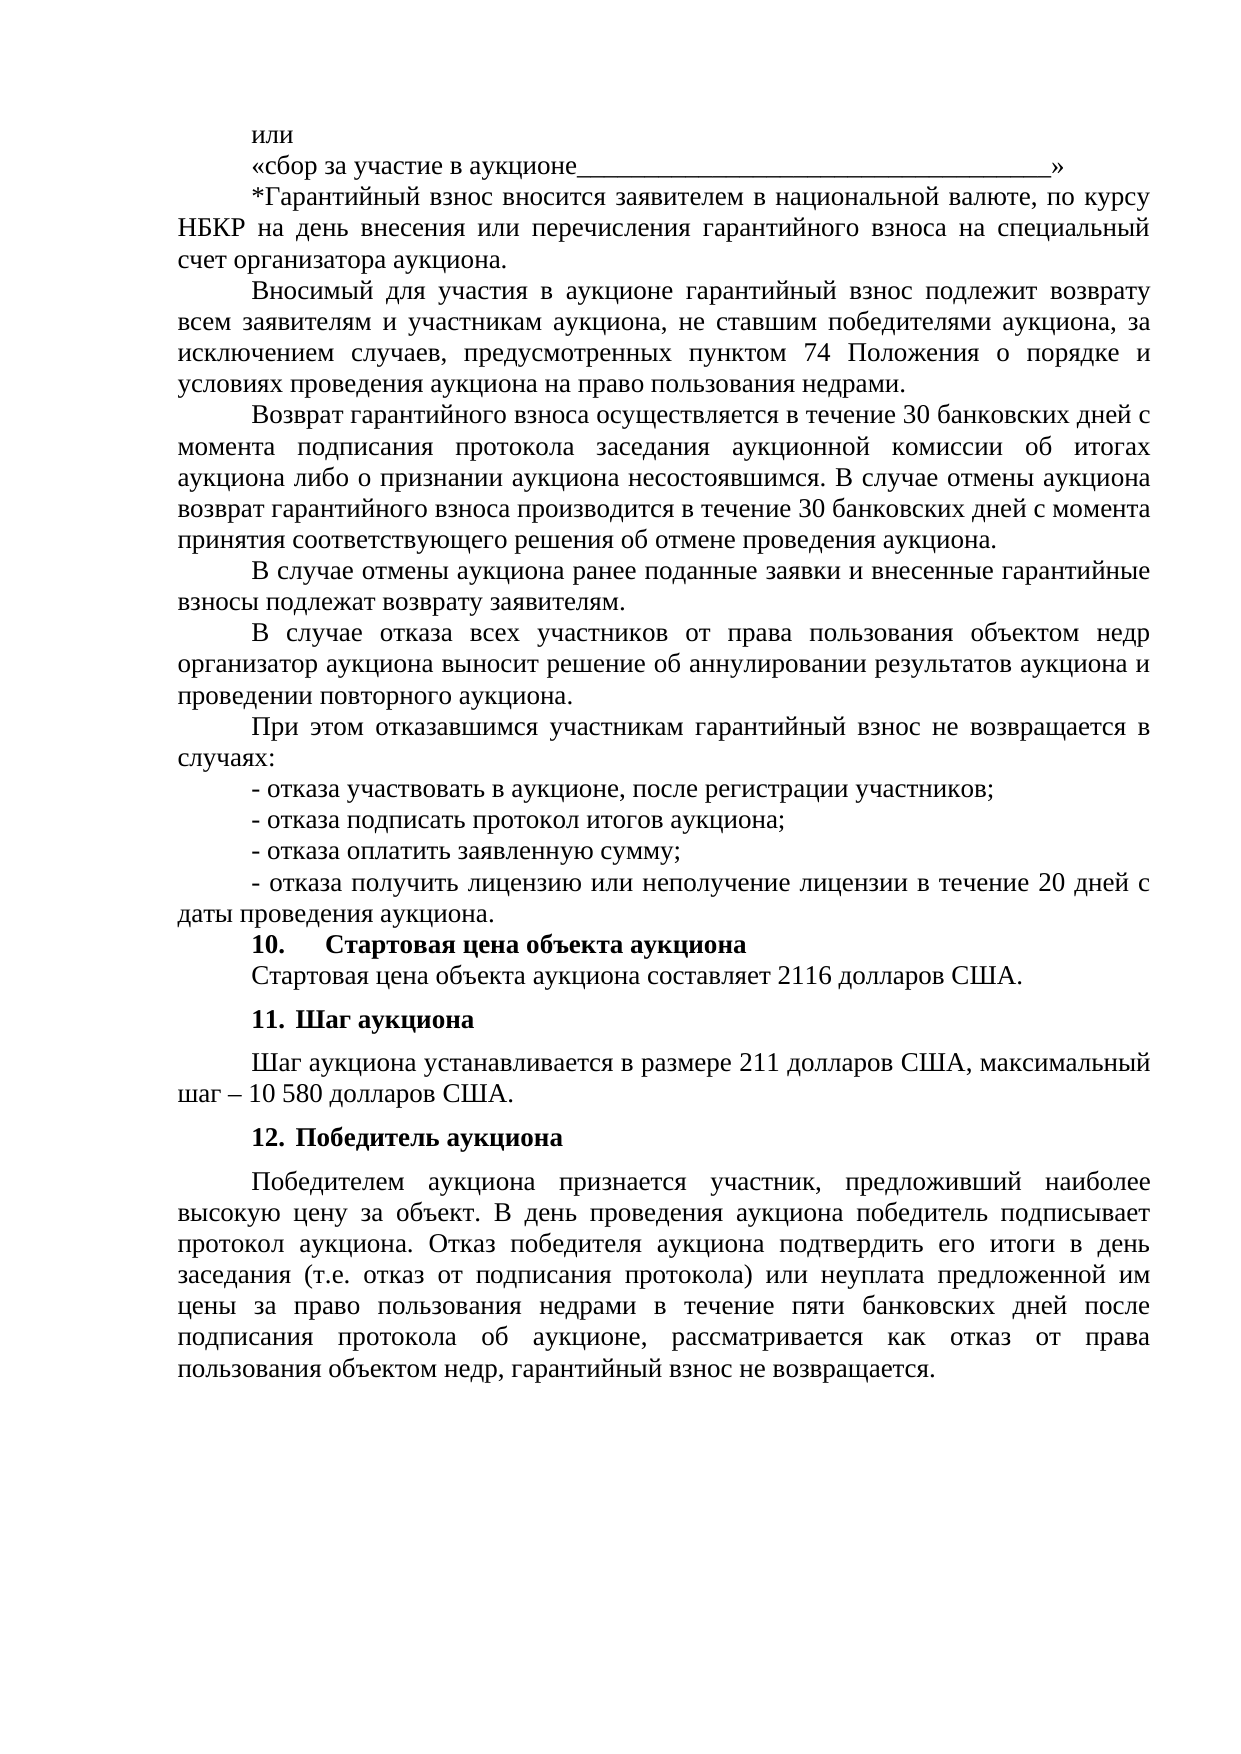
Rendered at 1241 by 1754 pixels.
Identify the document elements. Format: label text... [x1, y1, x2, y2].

text - отказа оплатить заявленную сумму; [177, 834, 1152, 866]
text или [177, 118, 1152, 149]
text - отказа получить лицензию или неполучение лицензии в течение 20 дней с даты проведения аукциона. [177, 866, 1152, 928]
text При этом отказавшимся участникам гарантийный взнос не возвращается в случаях: [177, 710, 1152, 772]
text В случае отказа всех участников от права пользования объектом недр организатор аукциона выносит решение об аннулировании результатов аукциона и проведении повторного аукциона. [177, 616, 1152, 710]
text Шаг аукциона устанавливается в размере 211 долларов США, максимальный шаг – 10 580 долларов США. [177, 1046, 1152, 1109]
text 11. Шаг аукциона [177, 1003, 1152, 1034]
text Стартовая цена объекта аукциона составляет 2116 долларов США. [177, 959, 1152, 990]
text 10. Стартовая цена объекта аукциона [177, 928, 1152, 959]
text Вносимый для участия в аукционе гарантийный взнос подлежит возврату всем заявителям и участникам аукциона, не ставшим победителями аукциона, за исключением случаев, предусмотренных пунктом 74 Положения о порядке и условиях проведения аукциона на право пользования недрами. [177, 274, 1152, 398]
text - отказа участвовать в аукционе, после регистрации участников; [177, 772, 1152, 803]
text - отказа подписать протокол итогов аукциона; [177, 803, 1152, 834]
text В случае отмены аукциона ранее поданные заявки и внесенные гарантийные взносы подлежат возврату заявителям. [177, 554, 1152, 616]
text Победителем аукциона признается участник, предложивший наиболее высокую цену за объект. В день проведения аукциона победитель подписывает протокол аукциона. Отказ победителя аукциона подтвердить его итоги в день заседания (т.е. отказ от подписания протокола) или неуплата предложенной им цены за право пользования недрами в течение пяти банковских дней после подписания протокола об аукционе, рассматривается как отказ от права пользования объектом недр, гарантийный взнос не возвращается. [177, 1165, 1152, 1383]
text «сбор за участие в аукционе___________________________________» [177, 149, 1152, 180]
text Возврат гарантийного взноса осуществляется в течение 30 банковских дней с момента подписания протокола заседания аукционной комиссии об итогах аукциона либо о признании аукциона несостоявшимся. В случае отмены аукциона возврат гарантийного взноса производится в течение 30 банковских дней с момента принятия соответствующего решения об отмене проведения аукциона. [177, 398, 1152, 554]
text *Гарантийный взнос вносится заявителем в национальной валюте, по курсу НБКР на день внесения или перечисления гарантийного взноса на специальный счет организатора аукциона. [177, 180, 1152, 274]
text 12. Победитель аукциона [177, 1121, 1152, 1152]
